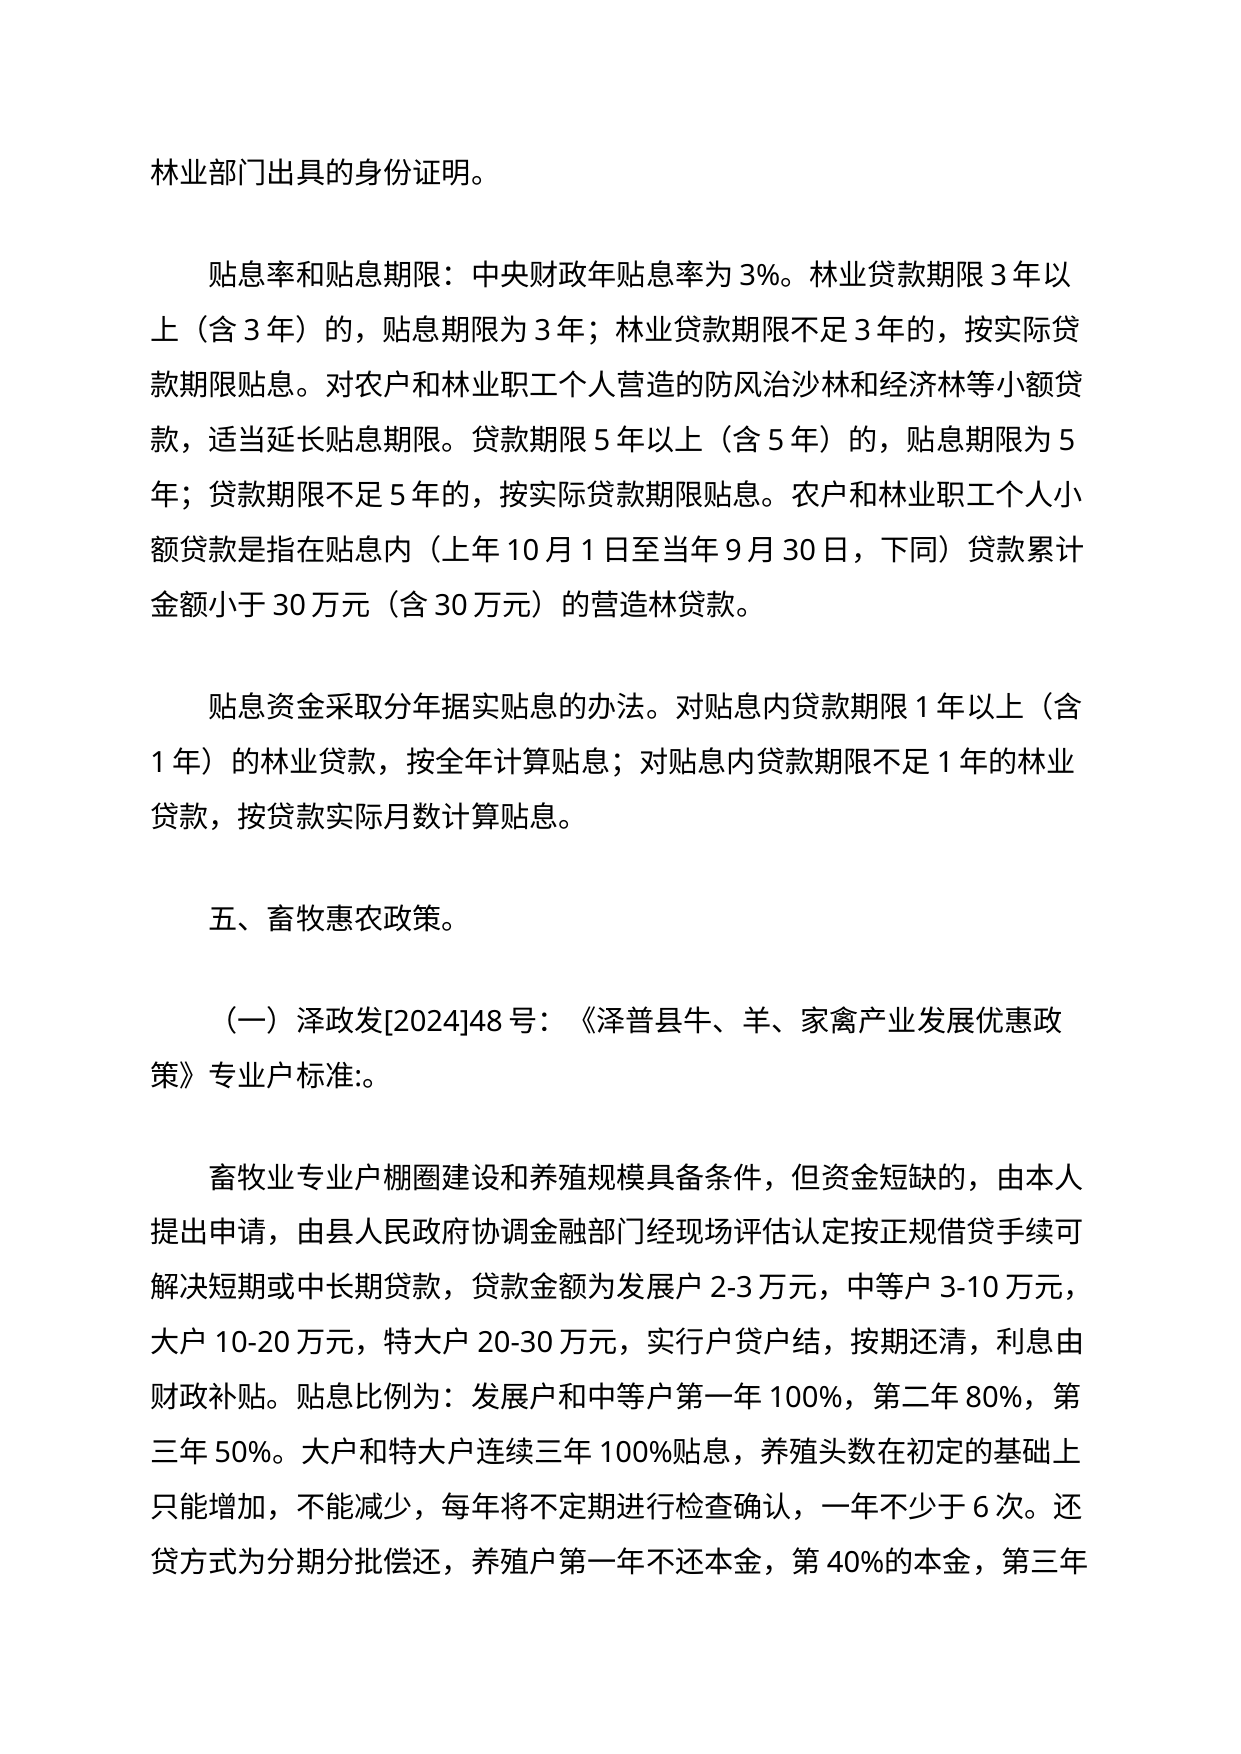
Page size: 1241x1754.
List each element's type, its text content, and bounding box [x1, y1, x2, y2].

text 贴息率和贴息期限：中央财政年贴息率为3%。林业贷款期限3年以上（含3年）的，贴息期限为3年；林业贷款期限不足3年的，按实际贷款期限贴息。对农户和林业职工个人营造的防风治沙林和经济林等小额贷款，适当延长贴息期限。贷款期限5年以上（含5年）的，贴息期限为5年；贷款期限不足5年的，按实际贷款期限贴息。农户和林业职工个人小额贷款是指在贴息内（上年10月1日至当年9月30日，下同）贷款累计金额小于30万元（含30万元）的营造林贷款。 [150, 252, 1090, 624]
text 五、畜牧惠农政策。 [150, 895, 1090, 938]
text 贴息资金采取分年据实贴息的办法。对贴息内贷款期限1年以上（含1年）的林业贷款，按全年计算贴息；对贴息内贷款期限不足1年的林业贷款，按贷款实际月数计算贴息。 [150, 684, 1090, 836]
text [150, 1154, 1090, 1581]
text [150, 150, 1090, 192]
text （一）泽政发[2024]48号：《泽普县牛、羊、家禽产业发展优惠政策》专业户标准:。 [150, 997, 1090, 1094]
